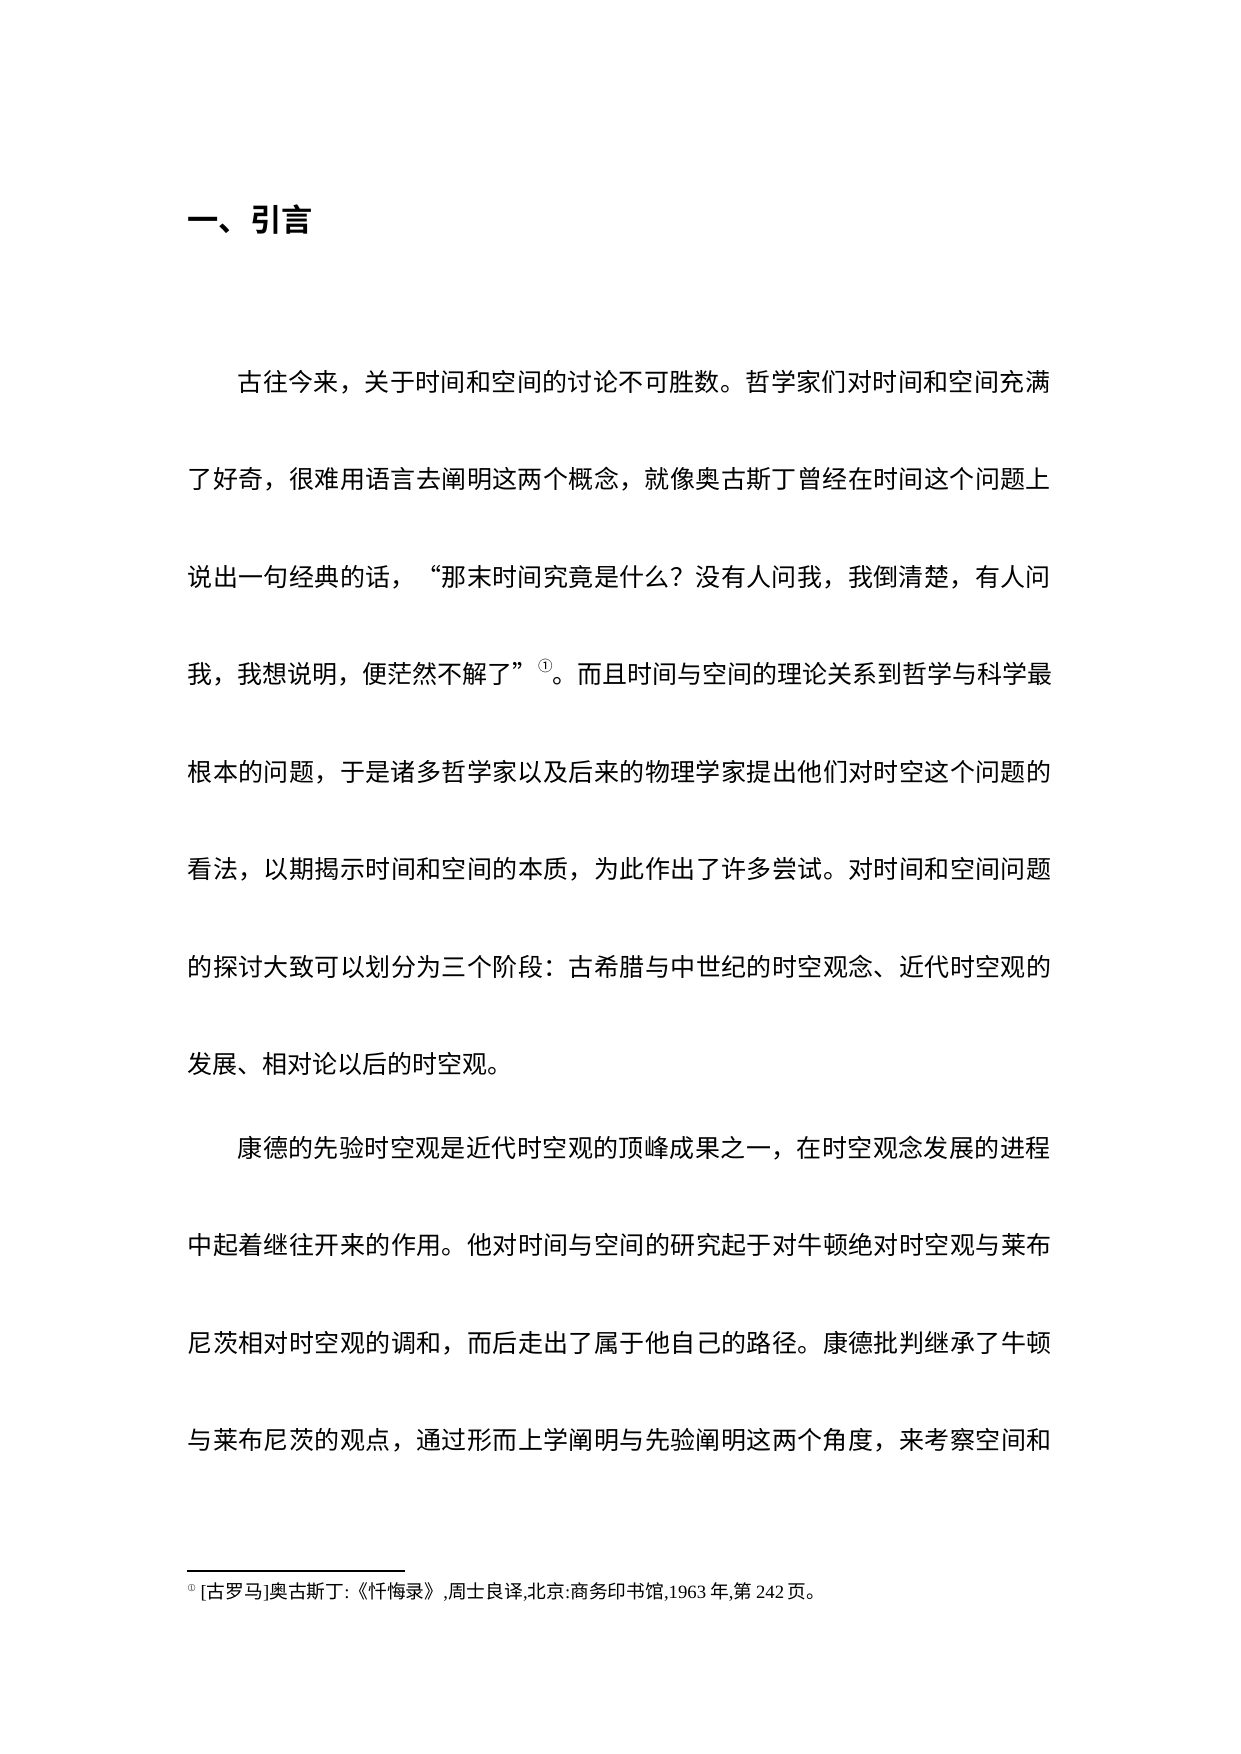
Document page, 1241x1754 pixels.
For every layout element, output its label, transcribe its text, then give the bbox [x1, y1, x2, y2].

subtitle 一、引言 [187, 185, 1053, 250]
text 古往今来，关于时间和空间的讨论不可胜数。哲学家们对时间和空间充满了好奇，很难用语言去阐明这两个概念，就像奥古斯丁曾经在时间这个问题上说出一句经典的话，“那末时间究竟是什么？没有人问我，我倒清楚，有人问我，我想说明，便茫然不解了”。而且时间与空间的理论关系到哲学与科学最根本的问题，于是诸多哲学家以及后来的物理学家提出他们对时空这个问题的看法，以期揭示时间和空间的本质，为此作出了许多尝试。对时间和空间问题的探讨大致可以划分为三个阶段：古希腊与中世纪的时空观念、近代时空观的发展、相对论以后的时空观。 [187, 348, 1053, 1096]
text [187, 1114, 1053, 1471]
